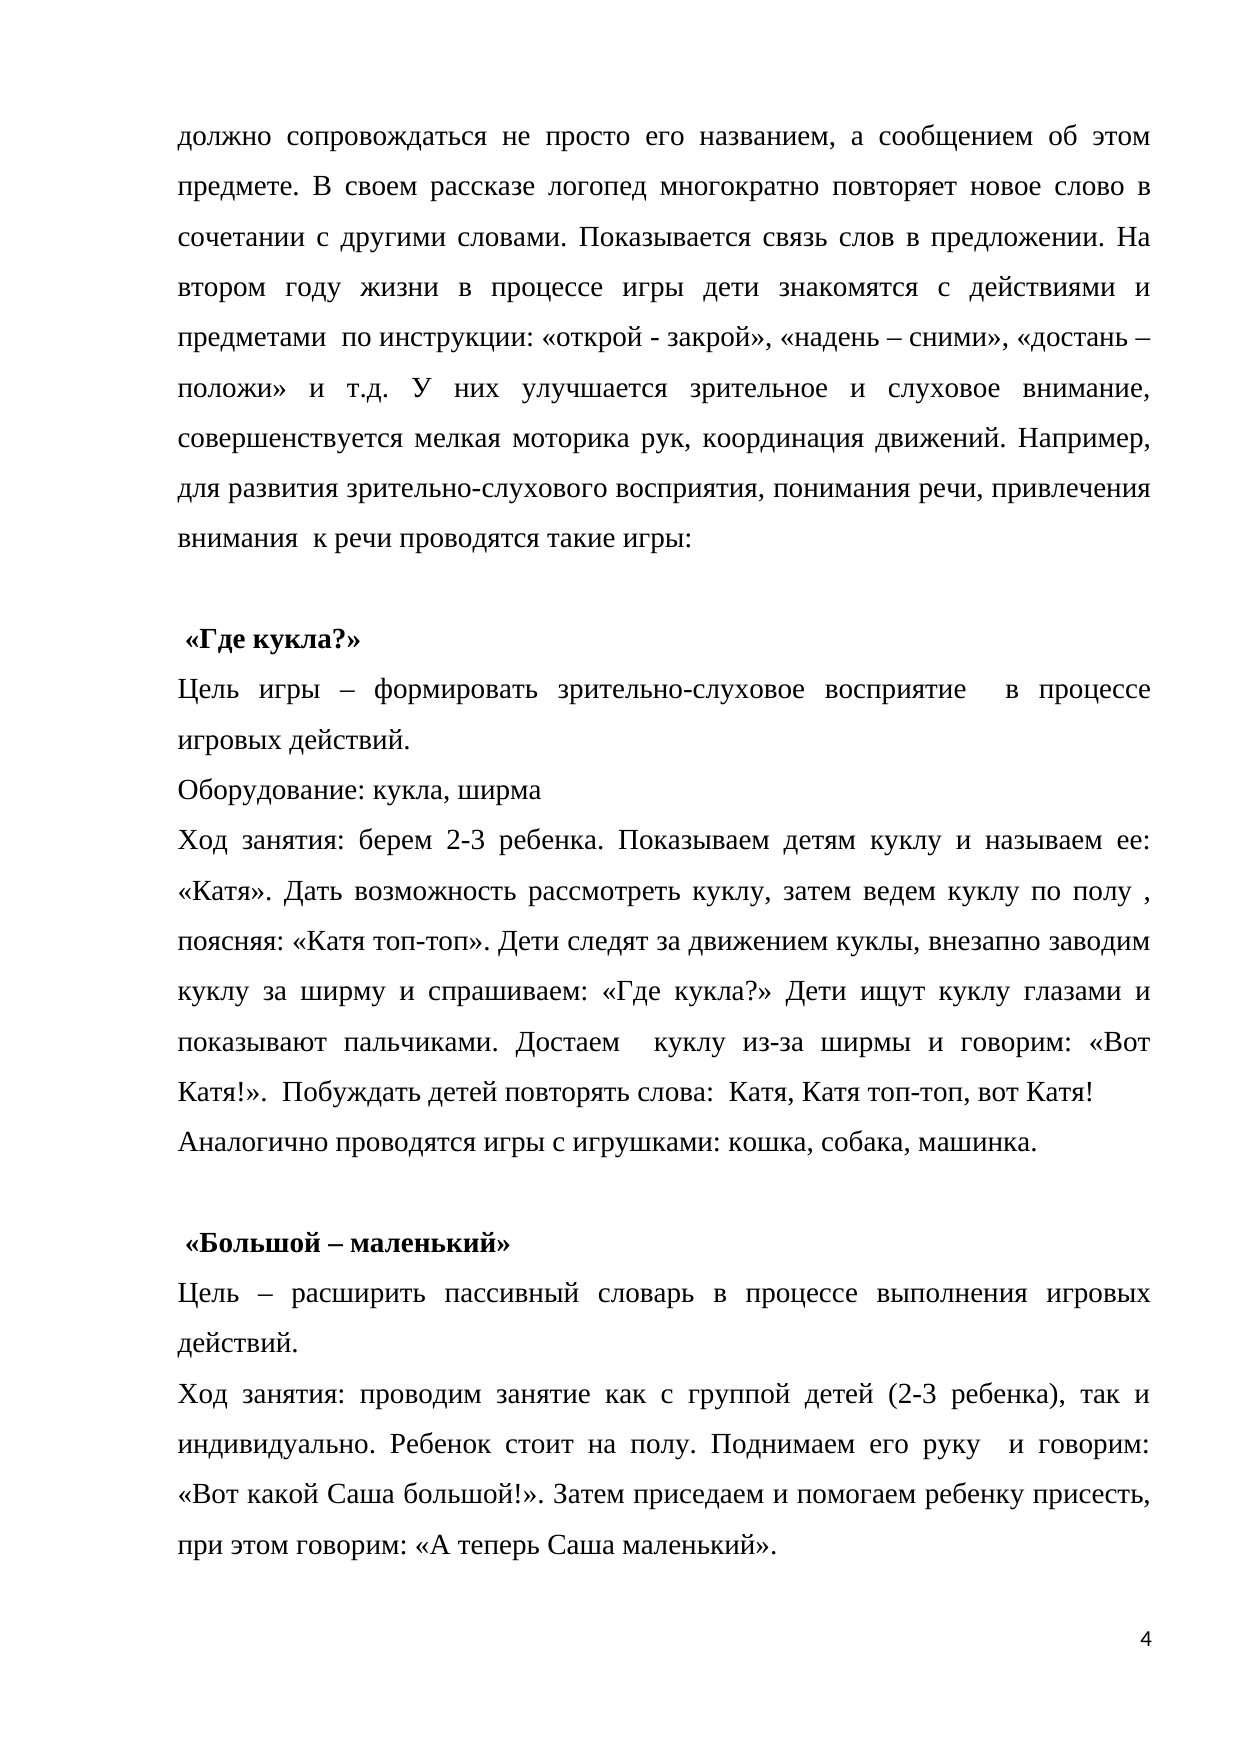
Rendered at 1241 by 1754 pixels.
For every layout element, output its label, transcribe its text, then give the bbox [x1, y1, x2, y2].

text Ход занятия: проводим занятие как с группой детей (2-3 ребенка), так и индивидуально. Ребенок стоит на полу. Поднимаем его руку и говорим: «Вот какой Саша большой!». Затем приседаем и помогаем ребенку присесть, при этом говорим: «А теперь Саша маленький». [177, 1376, 1152, 1560]
text Ход занятия: берем 2-3 ребенка. Показываем детям куклу и называем ее: «Катя». Дать возможность рассмотреть куклу, затем ведем куклу по полу , поясняя: «Катя топ-топ». Дети следят за движением куклы, внезапно заводим куклу за ширму и спрашиваем: «Где кукла?» Дети ищут куклу глазами и показывают пальчиками. Достаем куклу из-за ширмы и говорим: «Вот Катя!». Побуждать детей повторять слова: Катя, Катя топ-топ, вот Катя! [177, 822, 1152, 1108]
text Цель – расширить пассивный словарь в процессе выполнения игровых действий. [177, 1275, 1152, 1359]
text Аналогично проводятся игры с игрушками: кошка, собака, машинка. [177, 1124, 1152, 1158]
text «Где кукла?» [177, 621, 1152, 655]
text «Большой – маленький» [177, 1225, 1152, 1258]
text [177, 118, 1152, 554]
text Оборудование: кукла, ширма [177, 772, 1152, 806]
text Цель игры – формировать зрительно-слуховое восприятие в процессе игровых действий. [177, 672, 1152, 755]
